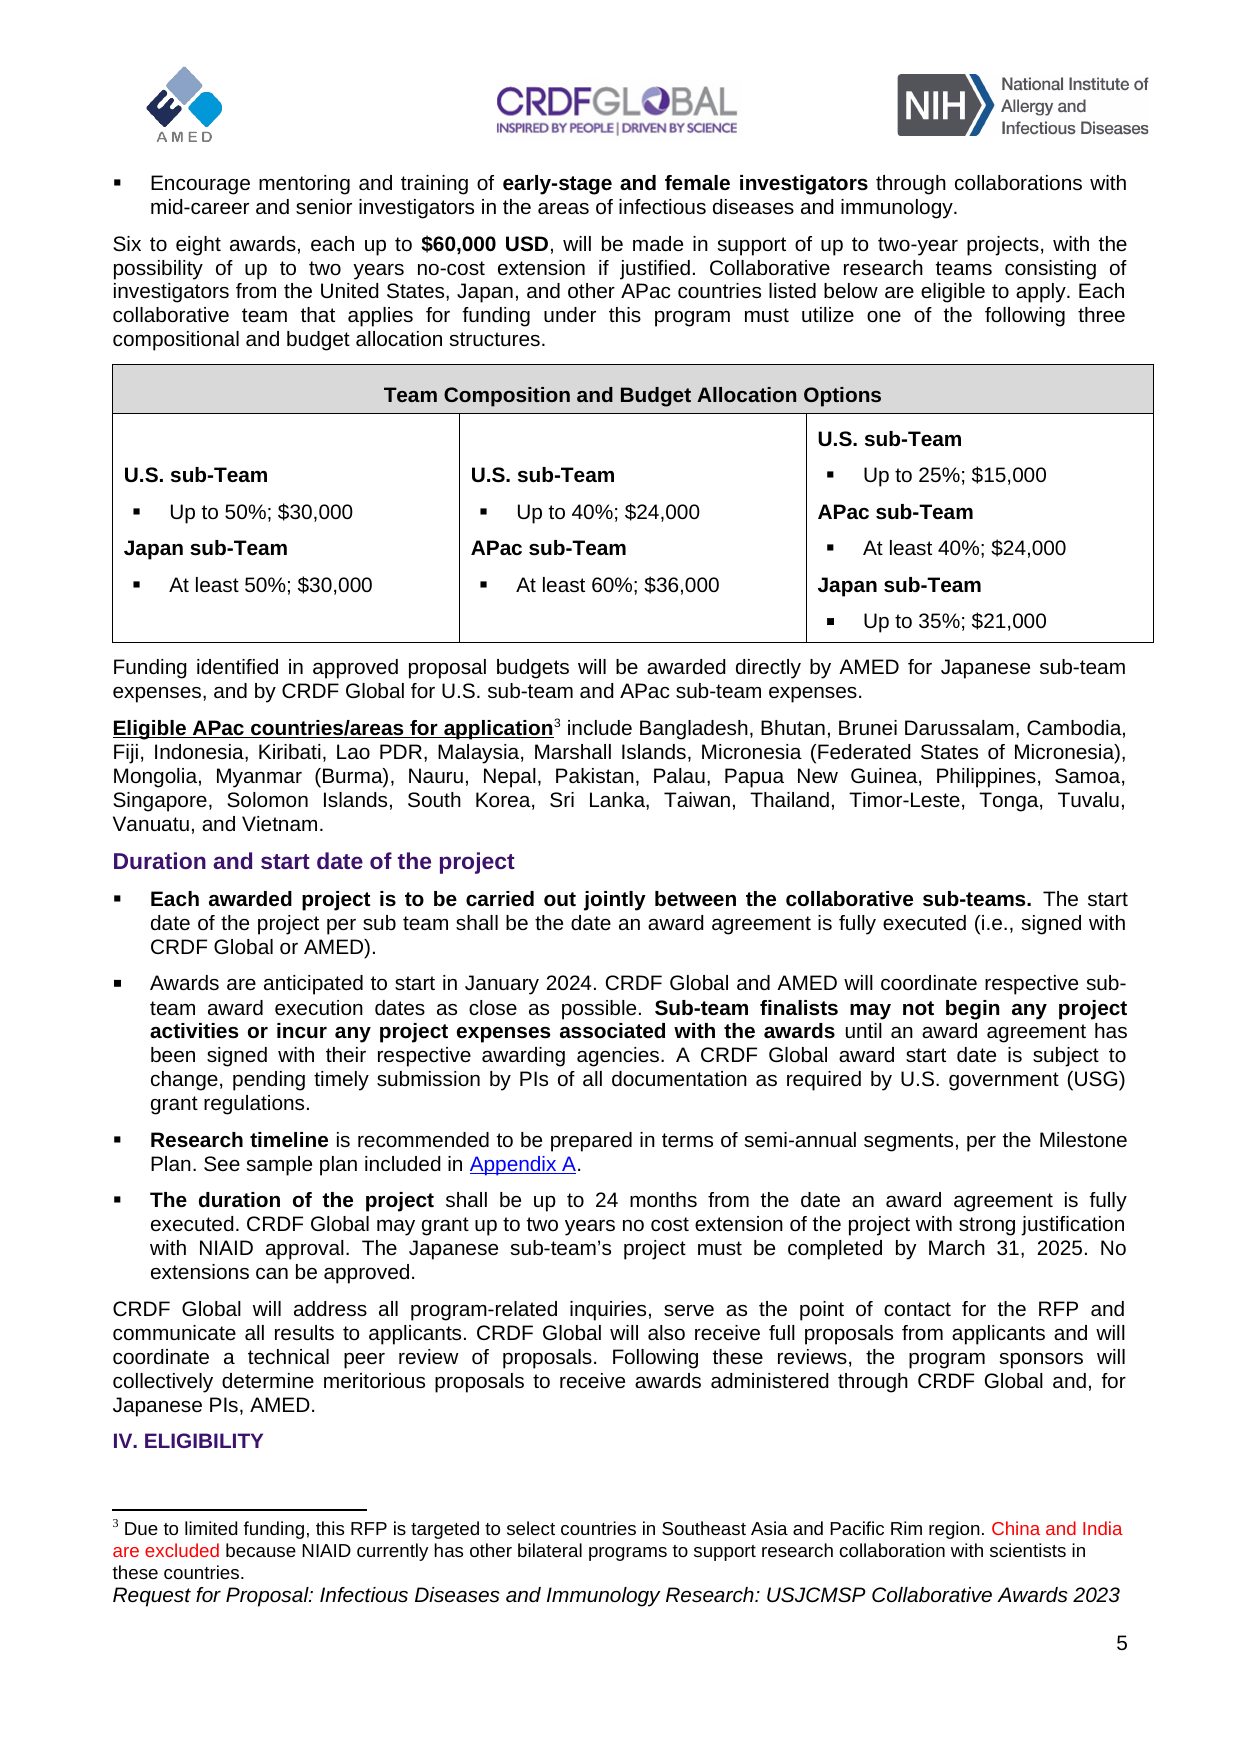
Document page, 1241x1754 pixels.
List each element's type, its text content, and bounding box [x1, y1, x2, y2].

list The duration of the project shall be up to 24 months from the date an award agreement is fully executed. CRDF Global may grant up to two years no cost extension of the project with strong justification with NIAID approval. The Japanese sub-team’s project must be completed by March 31, 2025. No extensions can be approved. [112, 1188, 1128, 1284]
list Research timeline is recommended to be prepared in terms of semi-annual segments, per the Milestone Plan. See sample plan included in Appendix A. [112, 1128, 1128, 1176]
text IV. ELIGIBILITY [112, 1429, 1128, 1453]
table_cell U.S. sub-Team Up to 40%; $24,000 APac sub-Team At least 60%; $36,000 [460, 414, 806, 642]
text Eligible APac countries/areas for application include Bangladesh, Bhutan, Brunei Darussalam, Cambodia, Fiji, Indonesia, Kiribati, Lao PDR, Malaysia, Marshall Islands, Micronesia (Federated States of Micronesia), Mongolia, Myanmar (Burma), Nauru, Nepal, Pakistan, Palau, Papua New Guinea, Philippines, Samoa, Singapore, Solomon Islands, South Korea, Sri Lanka, Taiwan, Thailand, Timor-Leste, Tonga, Tuvalu, Vanuatu, and Vietnam. [112, 716, 1128, 835]
list Awards are anticipated to start in January 2024. CRDF Global and AMED will coordinate respective sub-team award execution dates as close as possible. Sub-team finalists may not begin any project activities or incur any project expenses associated with the awards until an award agreement has been signed with their respective awarding agencies. A CRDF Global award start date is subject to change, pending timely submission by PIs of all documentation as required by U.S. government (USG) grant regulations. [112, 971, 1128, 1115]
table_cell U.S. sub-Team Up to 50%; $30,000 Japan sub-Team At least 50%; $30,000 [113, 414, 459, 642]
list Each awarded project is to be carried out jointly between the collaborative sub-teams. The start date of the project per sub team shall be the date an award agreement is fully executed (i.e., signed with CRDF Global or AMED). [112, 887, 1128, 959]
text Funding identified in approved proposal budgets will be awarded directly by AMED for Japanese sub-team expenses, and by CRDF Global for U.S. sub-team and APac sub-team expenses. [112, 655, 1128, 703]
table_cell U.S. sub-Team Up to 25%; $15,000 APac sub-Team At least 40%; $24,000 Japan sub-Team Up to 35%; $21,000 [807, 414, 1153, 642]
text Six to eight awards, each up to $60,000 USD, will be made in support of up to two-year projects, with the possibility of up to two years no-cost extension if justified. Collaborative research teams consisting of investigators from the United States, Japan, and other APac countries listed below are eligible to apply. Each collaborative team that applies for funding under this program must utilize one of the following three compositional and budget allocation structures. [112, 231, 1128, 351]
text Duration and start date of the project [112, 848, 1128, 874]
table_header Team Composition and Budget Allocation Options [113, 365, 1153, 413]
text CRDF Global will address all program-related inquiries, serve as the point of contact for the RFP and communicate all results to applicants. CRDF Global will also receive full proposals from applicants and will coordinate a technical peer review of proposals. Following these reviews, the program sponsors will collectively determine meritorious proposals to receive awards administered through CRDF Global and, for Japanese PIs, AMED. [112, 1297, 1128, 1416]
list Encourage mentoring and training of early-stage and female investigators through collaborations with mid-career and senior investigators in the areas of infectious diseases and immunology. [112, 171, 1128, 219]
picture [145, 65, 223, 143]
picture [495, 79, 742, 139]
